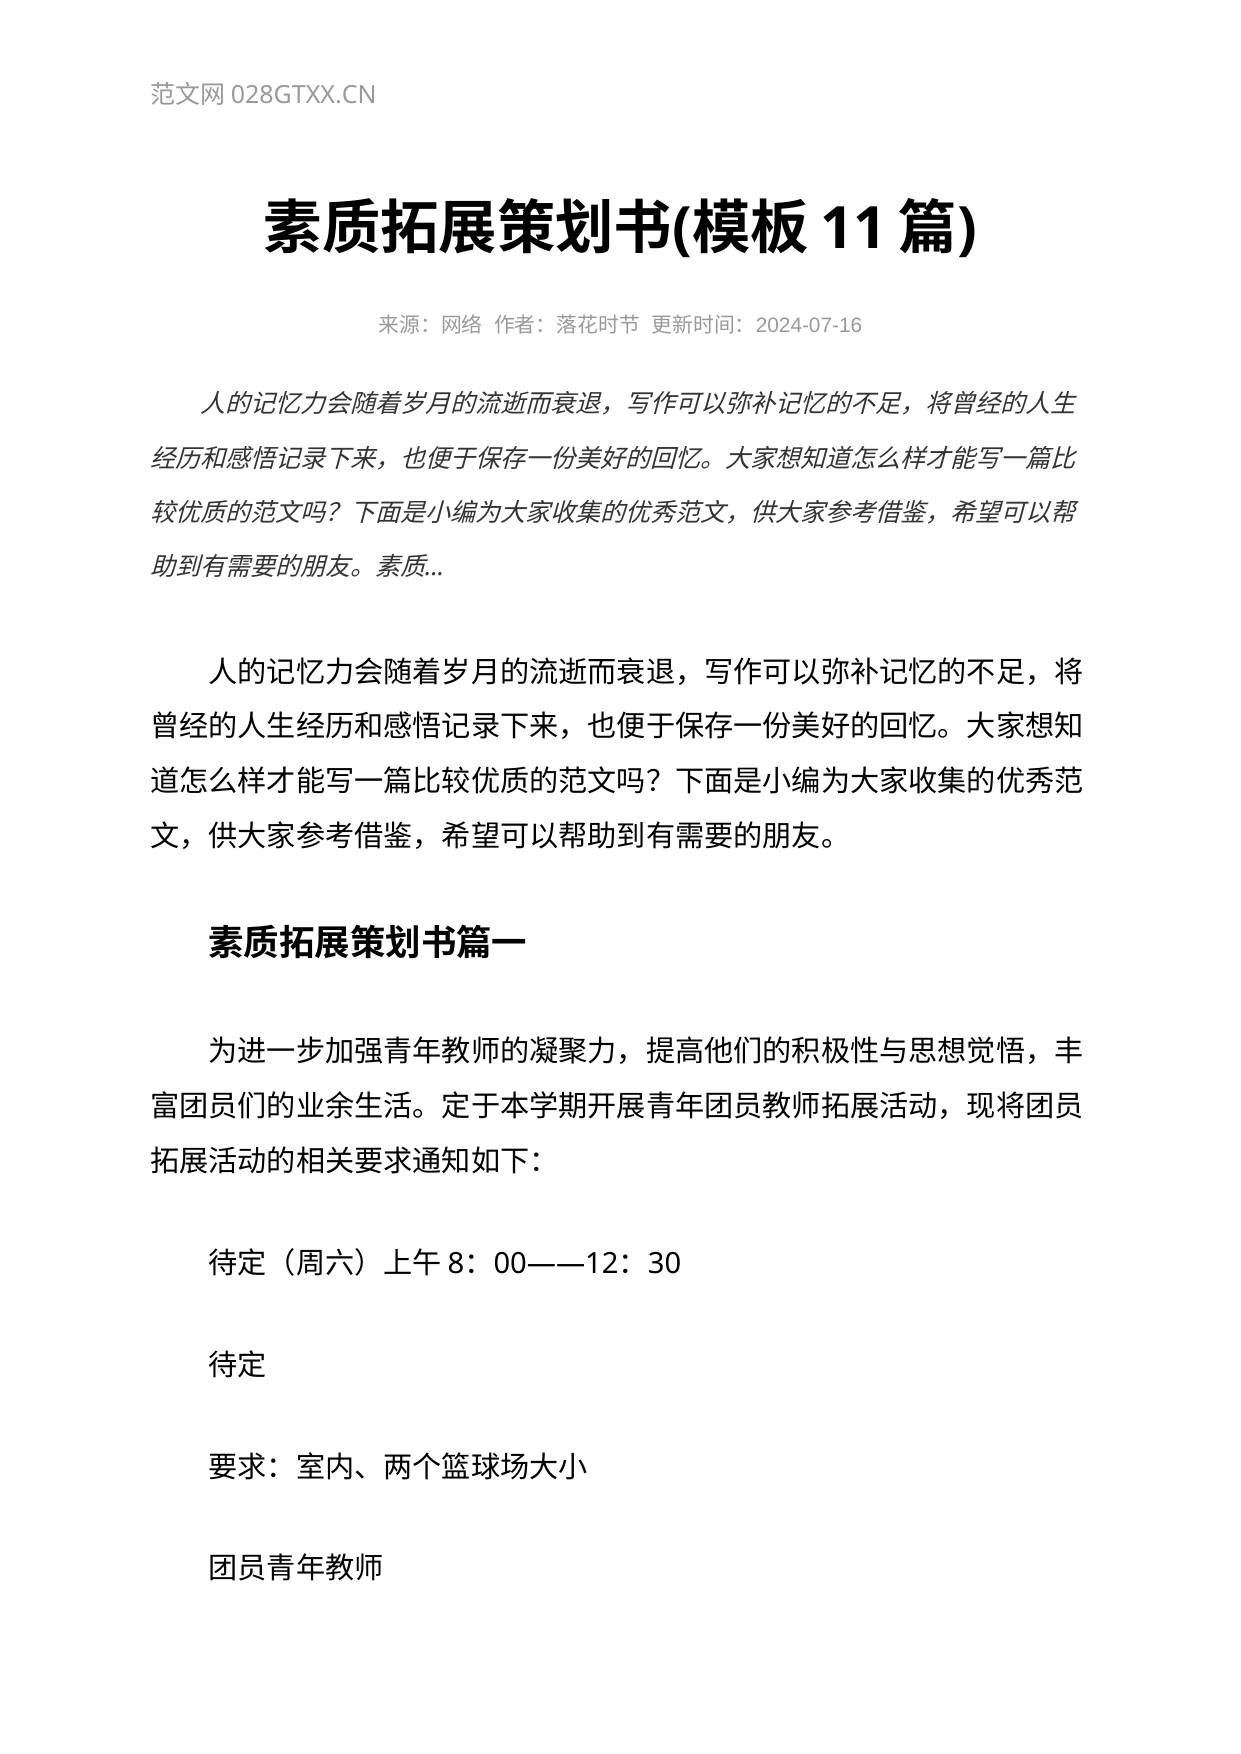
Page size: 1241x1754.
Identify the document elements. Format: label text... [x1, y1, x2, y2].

text 人的记忆力会随着岁月的流逝而衰退，写作可以弥补记忆的不足，将曾经的人生经历和感悟记录下来，也便于保存一份美好的回忆。大家想知道怎么样才能写一篇比较优质的范文吗？下面是小编为大家收集的优秀范文，供大家参考借鉴，希望可以帮助到有需要的朋友。 [150, 648, 1090, 855]
text 要求：室内、两个篮球场大小 [150, 1443, 1090, 1486]
text 待定（周六）上午8：00——12：30 [150, 1239, 1090, 1282]
text 素质拓展策划书篇一 [150, 914, 1090, 966]
text 人的记忆力会随着岁月的流逝而衰退，写作可以弥补记忆的不足，将曾经的人生经历和感悟记录下来，也便于保存一份美好的回忆。大家想知道怎么样才能写一篇比较优质的范文吗？下面是小编为大家收集的优秀范文，供大家参考借鉴，希望可以帮助到有需要的朋友。素质... [150, 384, 1090, 583]
text 来源：网络 作者：落花时节 更新时间：2024-07-16 [150, 313, 1090, 337]
text 为进一步加强青年教师的凝聚力，提高他们的积极性与思想觉悟，丰富团员们的业余生活。定于本学期开展青年团员教师拓展活动，现将团员拓展活动的相关要求通知如下： [150, 1028, 1090, 1180]
text 待定 [150, 1342, 1090, 1384]
subtitle 素质拓展策划书(模板11篇) [150, 181, 1090, 266]
text 团员青年教师 [150, 1545, 1090, 1587]
